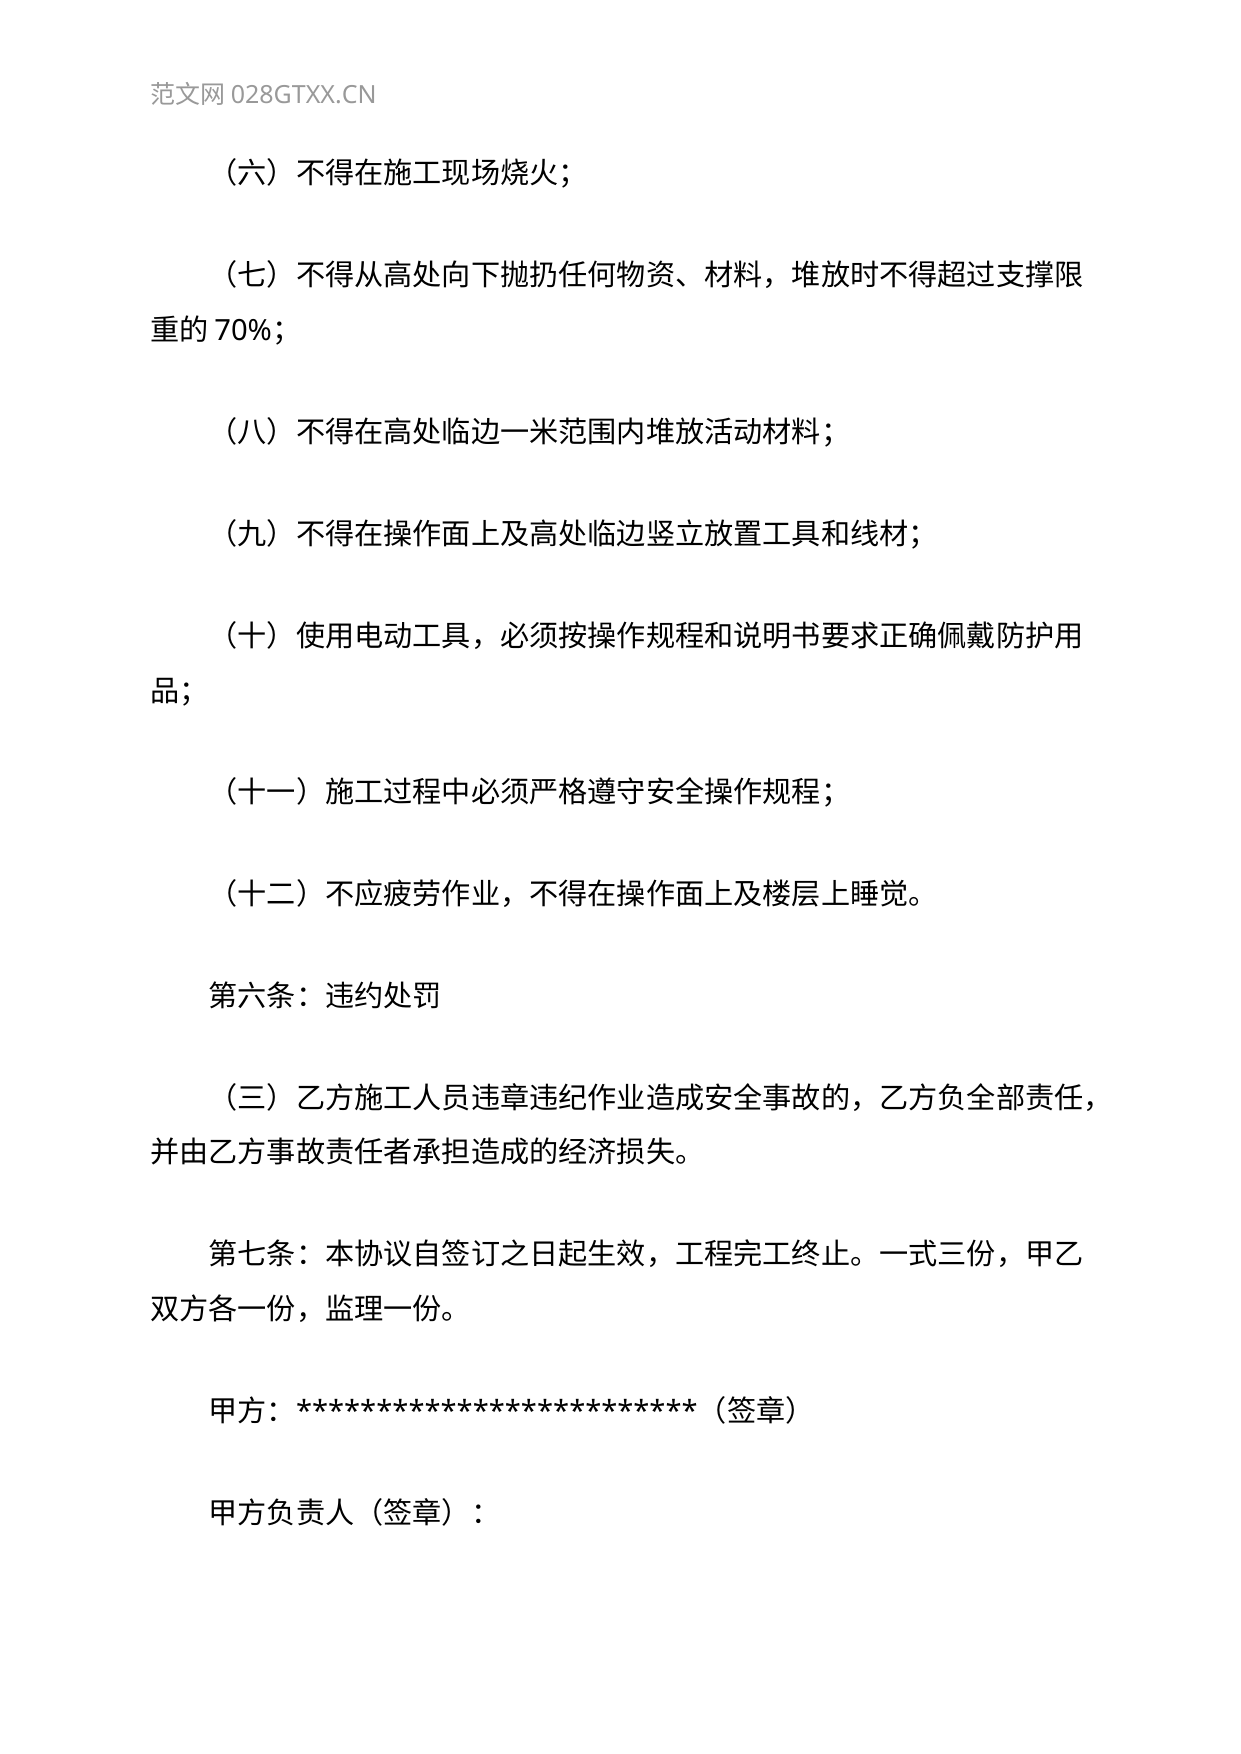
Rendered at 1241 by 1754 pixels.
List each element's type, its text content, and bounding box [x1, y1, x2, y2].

text （十一）施工过程中必须严格遵守安全操作规程； [150, 769, 1090, 811]
text （三）乙方施工人员违章违纪作业造成安全事故的，乙方负全部责任，并由乙方事故责任者承担造成的经济损失。 [150, 1074, 1090, 1171]
text （八）不得在高处临边一米范围内堆放活动材料； [150, 409, 1090, 451]
text （六）不得在施工现场烧火； [150, 150, 1090, 192]
text （九）不得在操作面上及高处临边竖立放置工具和线材； [150, 510, 1090, 553]
text 甲方：*************************（签章） [150, 1387, 1090, 1430]
text 第七条：本协议自签订之日起生效，工程完工终止。一式三份，甲乙双方各一份，监理一份。 [150, 1231, 1090, 1328]
text 甲方负责人（签章）： [150, 1489, 1090, 1532]
text （十二）不应疲劳作业，不得在操作面上及楼层上睡觉。 [150, 871, 1090, 913]
text 第六条：违约处罚 [150, 972, 1090, 1015]
text （七）不得从高处向下抛扔任何物资、材料，堆放时不得超过支撑限重的70%； [150, 252, 1090, 349]
text （十）使用电动工具，必须按操作规程和说明书要求正确佩戴防护用品； [150, 612, 1090, 709]
